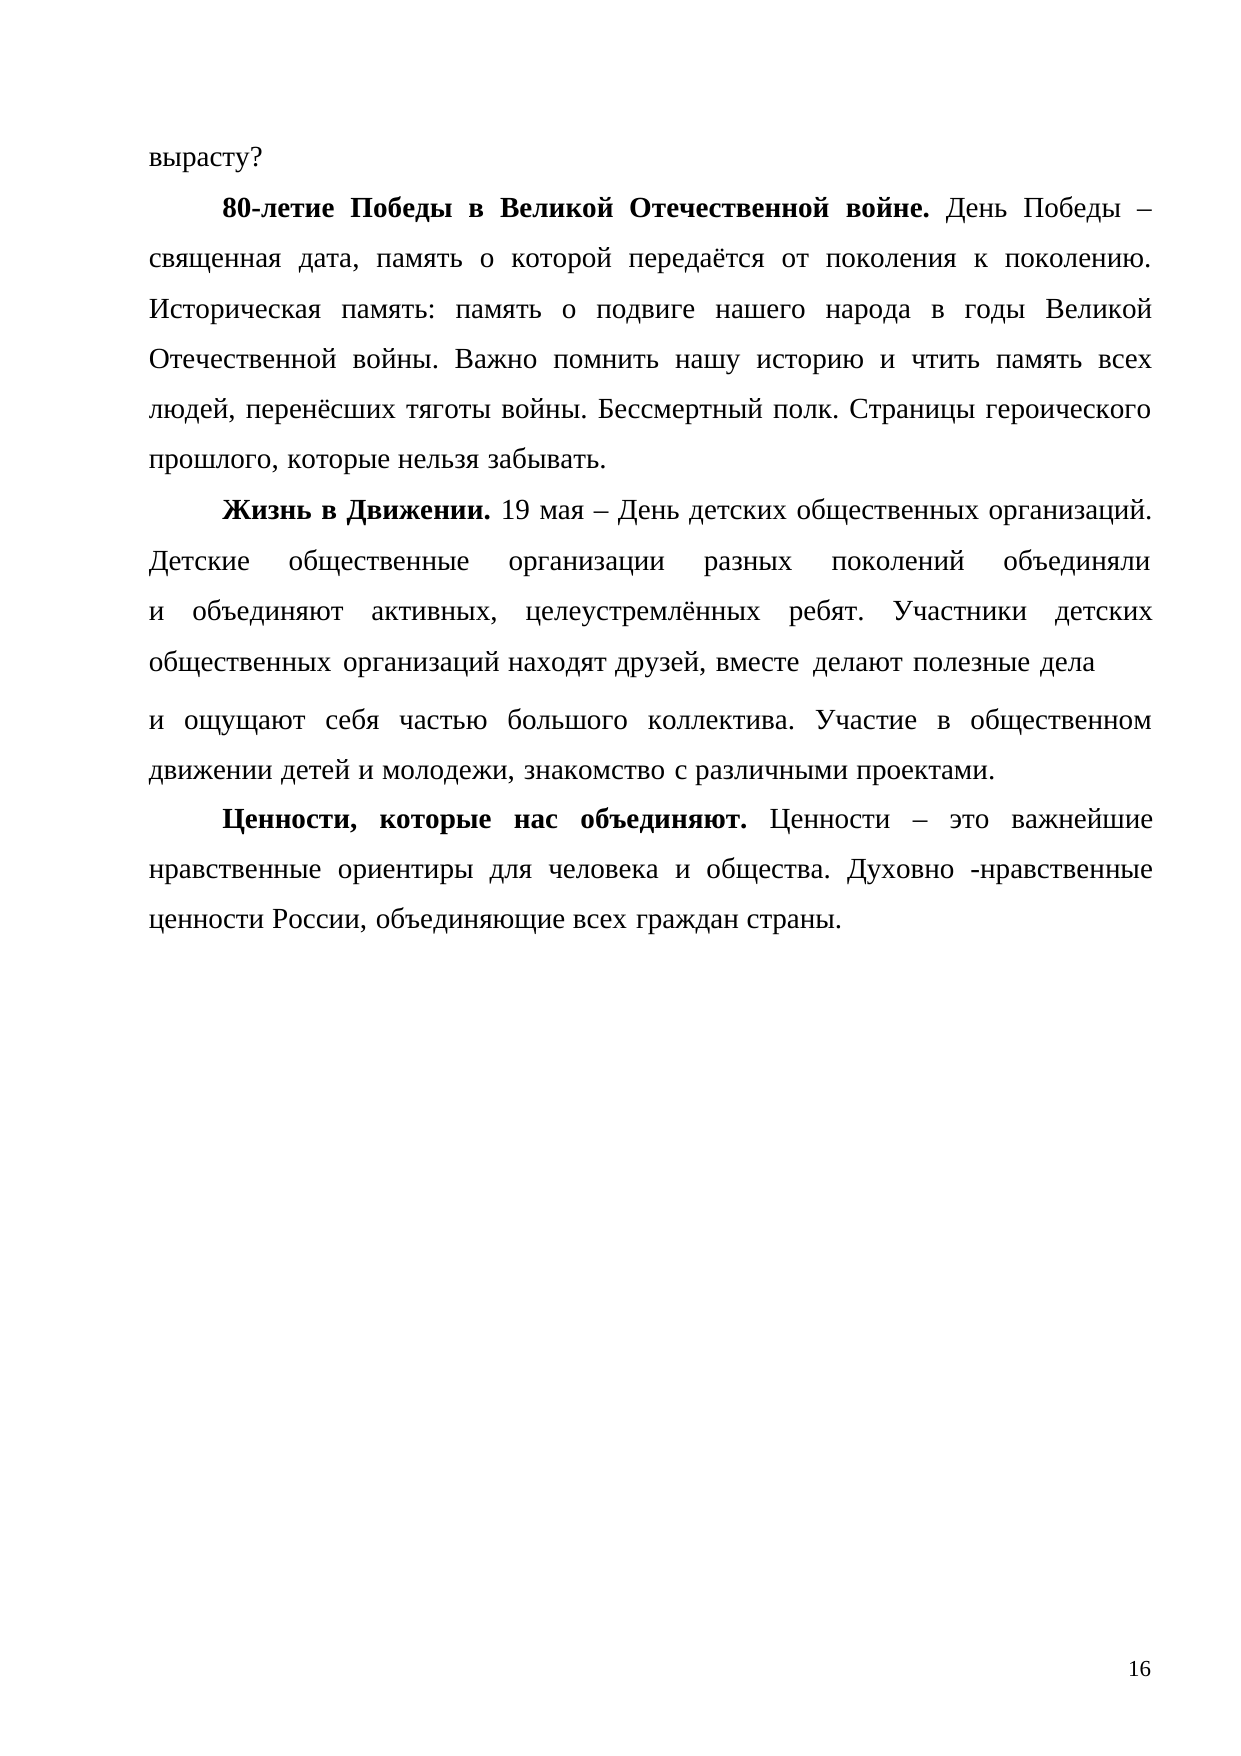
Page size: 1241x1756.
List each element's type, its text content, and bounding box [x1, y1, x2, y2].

text Жизнь в Движении. 19 мая – День детских общественных организаций. Детские общественные организации разных поколений объединяли и объединяют активных, целеустремлённых ребят. Участники детских общественных организаций находят друзей, вместе делают полезные дела [148, 492, 1153, 677]
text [148, 139, 1152, 173]
text 80-летие Победы в Великой Отечественной войне. День Победы – священная дата, память о которой передаётся от поколения к поколению. Историческая память: память о подвиге нашего народа в годы Великой Отечественной войны. Важно помнить нашу историю и чтить память всех людей, перенёсших тяготы войны. Бессмертный полк. Страницы героического прошлого, которые нельзя забывать. [148, 190, 1152, 475]
text и ощущают себя частью большого коллектива. Участие в общественном движении детей и молодежи, знакомство с различными проектами. [148, 702, 1152, 785]
text Ценности, которые нас объединяют. Ценности – это важнейшие нравственные ориентиры для человека и общества. Духовно -нравственные ценности России, объединяющие всех граждан страны. [148, 802, 1153, 934]
